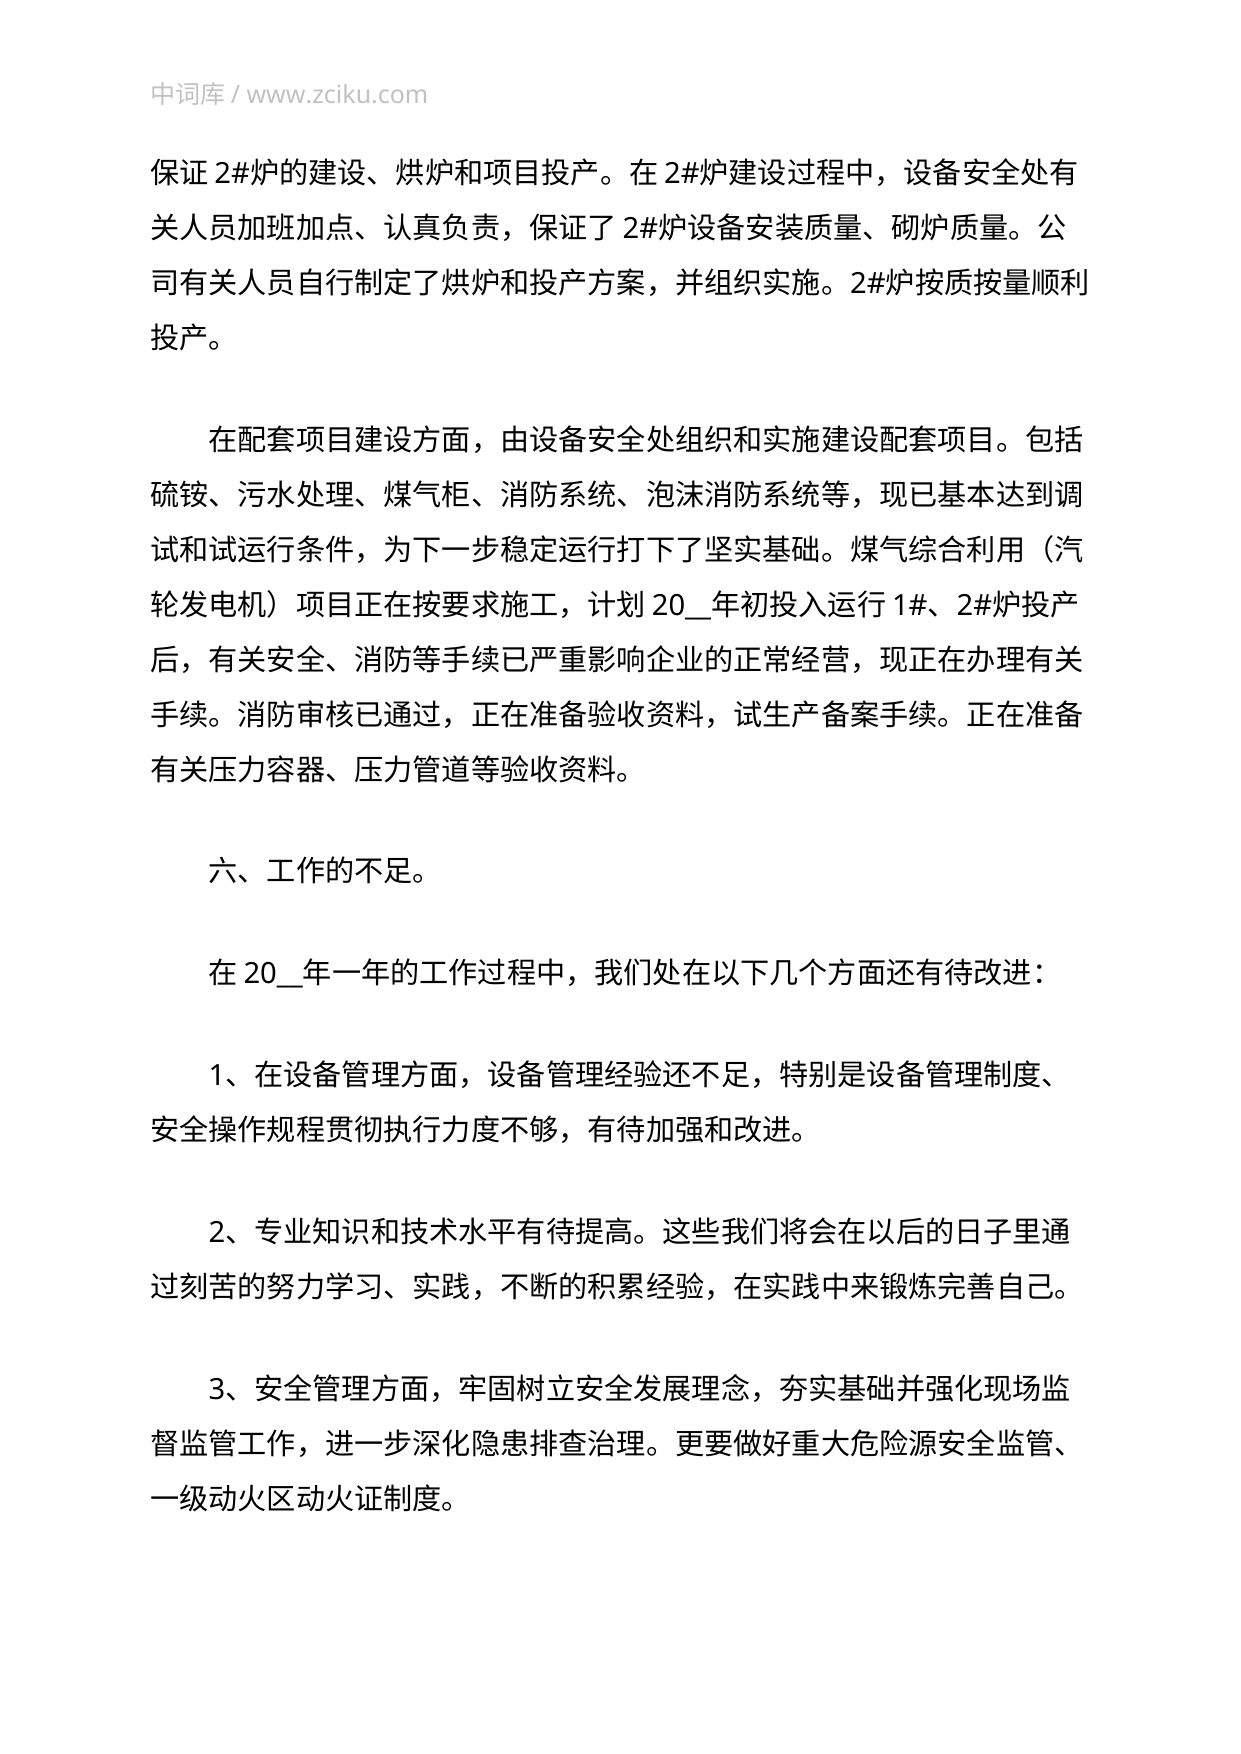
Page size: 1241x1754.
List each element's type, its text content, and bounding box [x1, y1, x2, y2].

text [150, 150, 1090, 357]
text 3、安全管理方面，牢固树立安全发展理念，夯实基础并强化现场监督监管工作，进一步深化隐患排查治理。更要做好重大危险源安全监管、一级动火区动火证制度。 [150, 1365, 1090, 1517]
text 2、专业知识和技术水平有待提高。这些我们将会在以后的日子里通过刻苦的努力学习、实践，不断的积累经验，在实践中来锻炼完善自己。 [150, 1208, 1090, 1306]
text 在20__年一年的工作过程中，我们处在以下几个方面还有待改进： [150, 950, 1090, 992]
text 1、在设备管理方面，设备管理经验还不足，特别是设备管理制度、安全操作规程贯彻执行力度不够，有待加强和改进。 [150, 1052, 1090, 1149]
text 六、工作的不足。 [150, 848, 1090, 890]
text 在配套项目建设方面，由设备安全处组织和实施建设配套项目。包括硫铵、污水处理、煤气柜、消防系统、泡沫消防系统等，现已基本达到调试和试运行条件，为下一步稳定运行打下了坚实基础。煤气综合利用（汽轮发电机）项目正在按要求施工，计划20__年初投入运行1#、2#炉投产后，有关安全、消防等手续已严重影响企业的正常经营，现正在办理有关手续。消防审核已通过，正在准备验收资料，试生产备案手续。正在准备有关压力容器、压力管道等验收资料。 [150, 417, 1090, 788]
